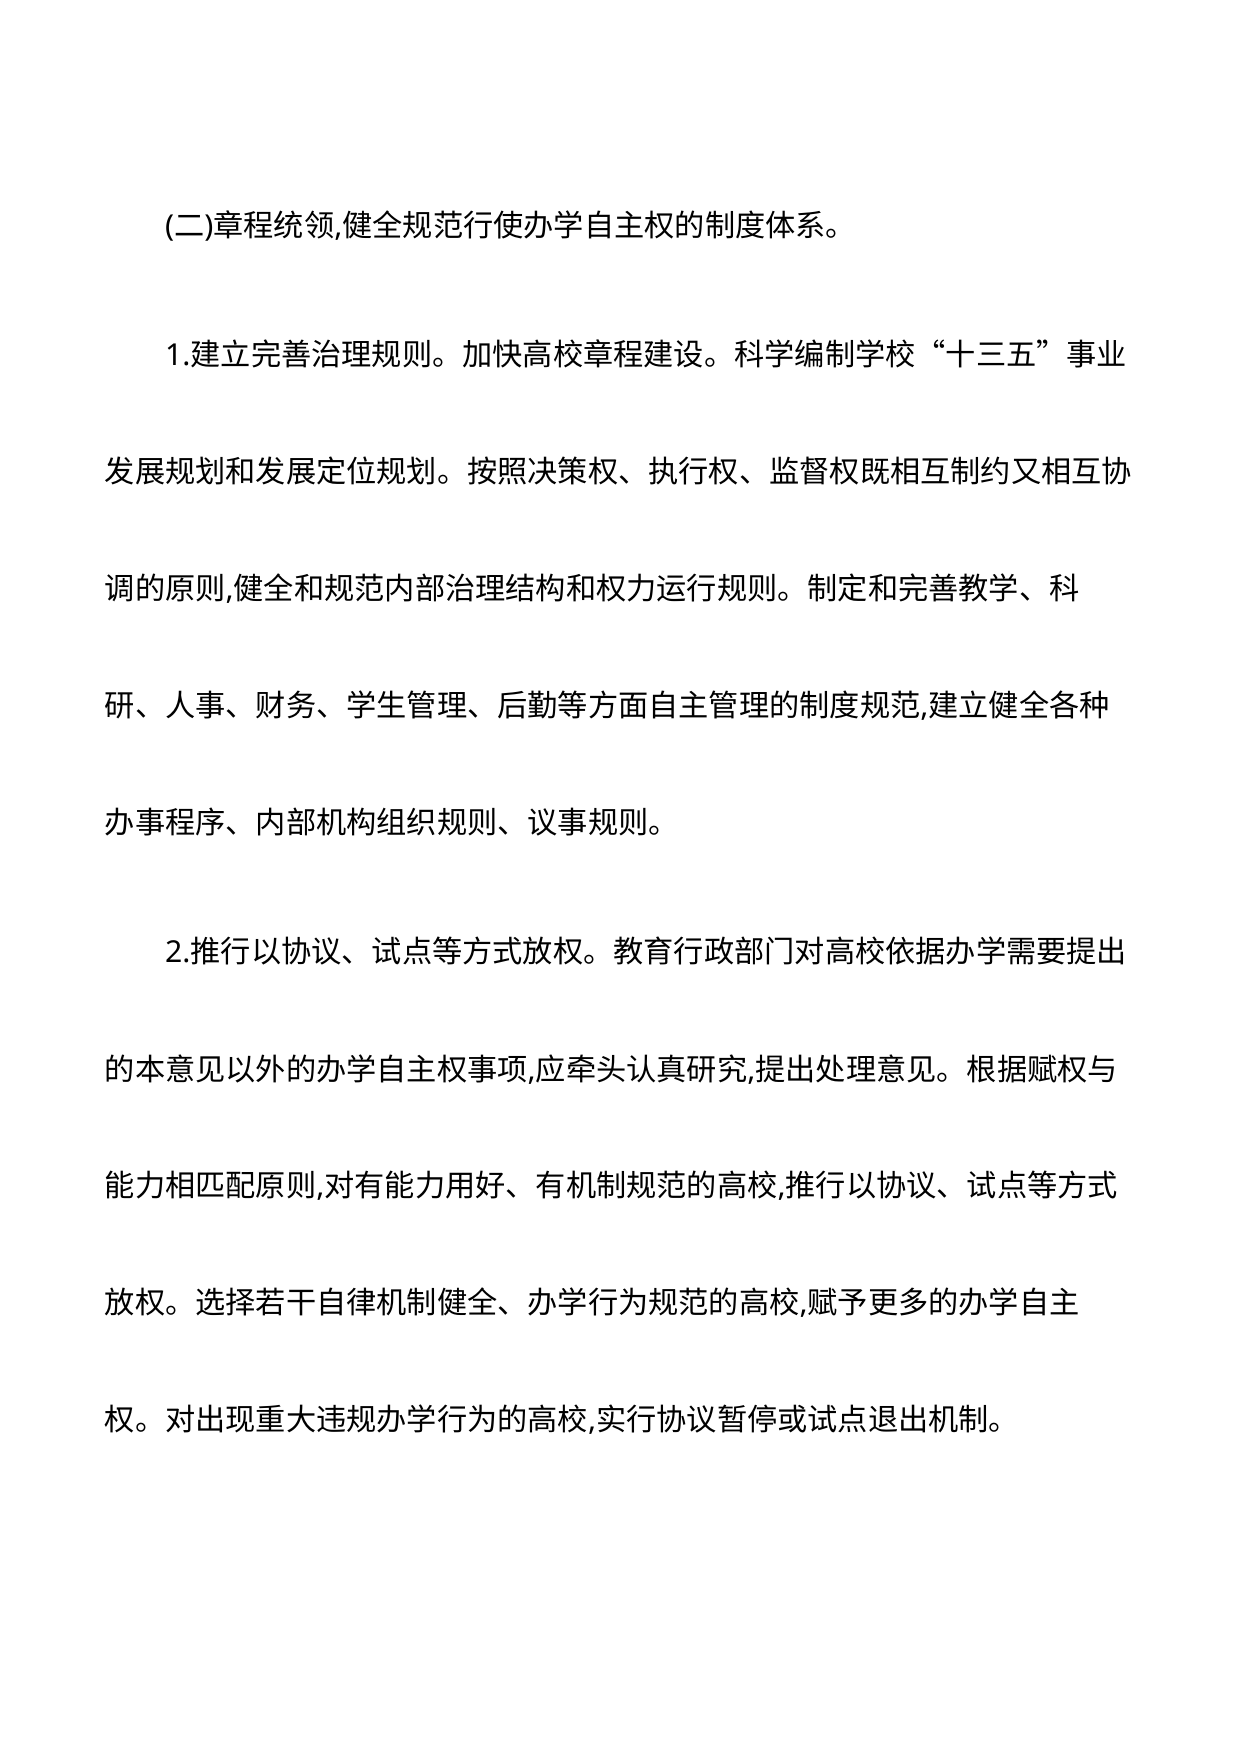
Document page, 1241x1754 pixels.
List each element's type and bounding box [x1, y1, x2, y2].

table_cell [105, 162, 1136, 1499]
